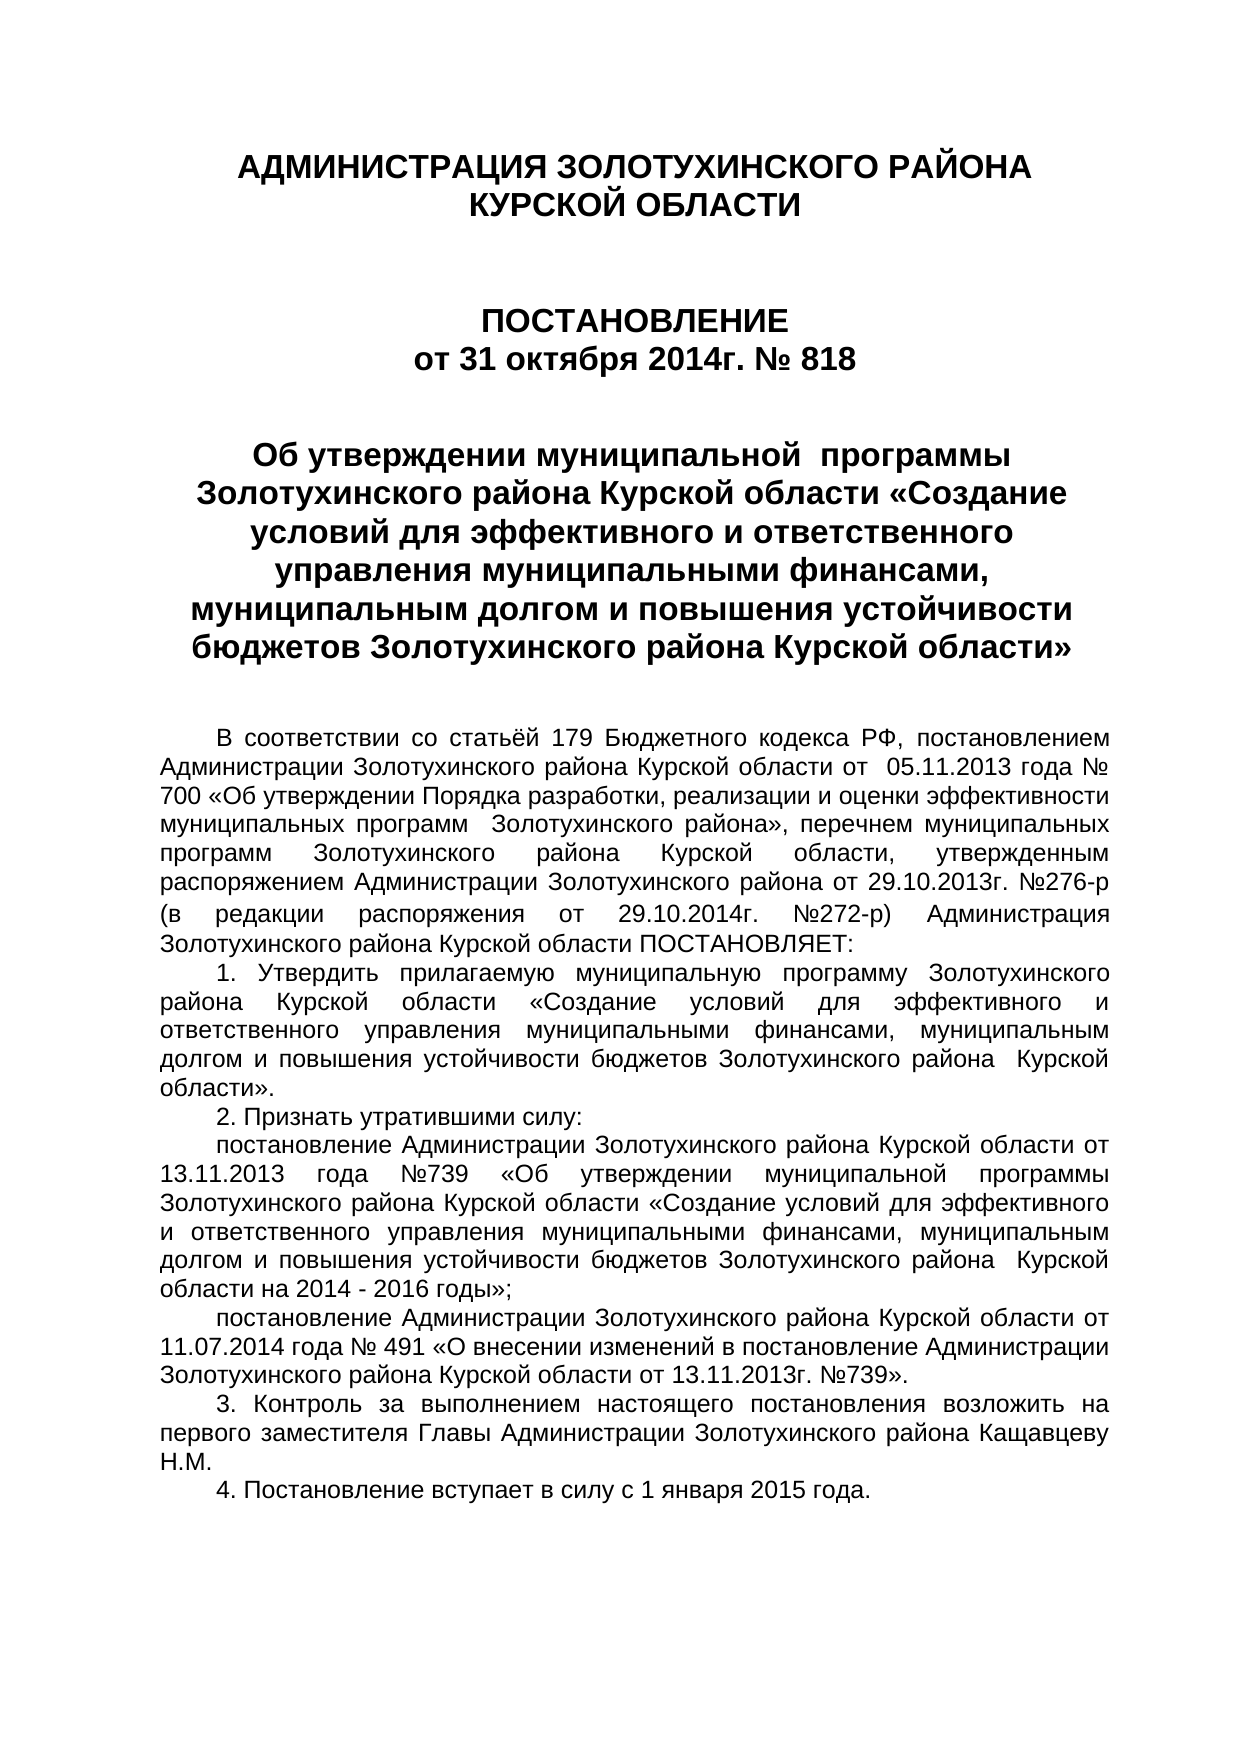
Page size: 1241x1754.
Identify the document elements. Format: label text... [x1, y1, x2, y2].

text постановление Администрации Золотухинского района Курской области от 11.07.2014 года № 491 «О внесении изменений в постановление Администрации Золотухинского района Курской области от 13.11.2013г. №739». [159, 1303, 1110, 1389]
text КУРСКОЙ ОБЛАСТИ [159, 185, 1110, 224]
text 3. Контроль за выполнением настоящего постановления возложить на первого заместителя Главы Администрации Золотухинского района Кащавцеву Н.М. [159, 1389, 1110, 1475]
text 2. Признать утратившими силу: [159, 1102, 1110, 1130]
text от 31 октября 2014г. № 818 [159, 339, 1110, 377]
text АДМИНИСТРАЦИЯ ЗОЛОТУХИНСКОГО РАЙОНА [159, 147, 1110, 185]
text 1. Утвердить прилагаемую муниципальную программу Золотухинского района Курской области «Создание условий для эффективного и ответственного управления муниципальными финансами, муниципальным долгом и повышения устойчивости бюджетов Золотухинского района Курской области». [159, 958, 1110, 1102]
text ПОСТАНОВЛЕНИЕ [159, 301, 1110, 339]
text В соответствии со статьёй 179 Бюджетного кодекса РФ, постановлением Администрации Золотухинского района Курской области от 05.11.2013 года № 700 «Об утверждении Порядка разработки, реализации и оценки эффективности муниципальных программ Золотухинского района», перечнем муниципальных программ Золотухинского района Курской области, утвержденным распоряжением Администрации Золотухинского района от 29.10.2013г. №276-р (в редакции распоряжения от 29.10.2014г. №272-р) Администрация Золотухинского района Курской области ПОСТАНОВЛЯЕТ: [159, 723, 1110, 958]
text 4. Постановление вступает в силу с 1 января 2015 года. [159, 1475, 1110, 1504]
text постановление Администрации Золотухинского района Курской области от 13.11.2013 года №739 «Об утверждении муниципальной программы Золотухинского района Курской области «Создание условий для эффективного и ответственного управления муниципальными финансами, муниципальным долгом и повышения устойчивости бюджетов Золотухинского района Курской области на 2014 - 2016 годы»; [159, 1130, 1110, 1303]
text Об утверждении муниципальной программы Золотухинского района Курской области «Создание условий для эффективного и ответственного управления муниципальными финансами, муниципальным долгом и повышения устойчивости бюджетов Золотухинского района Курской области» [159, 435, 1104, 666]
